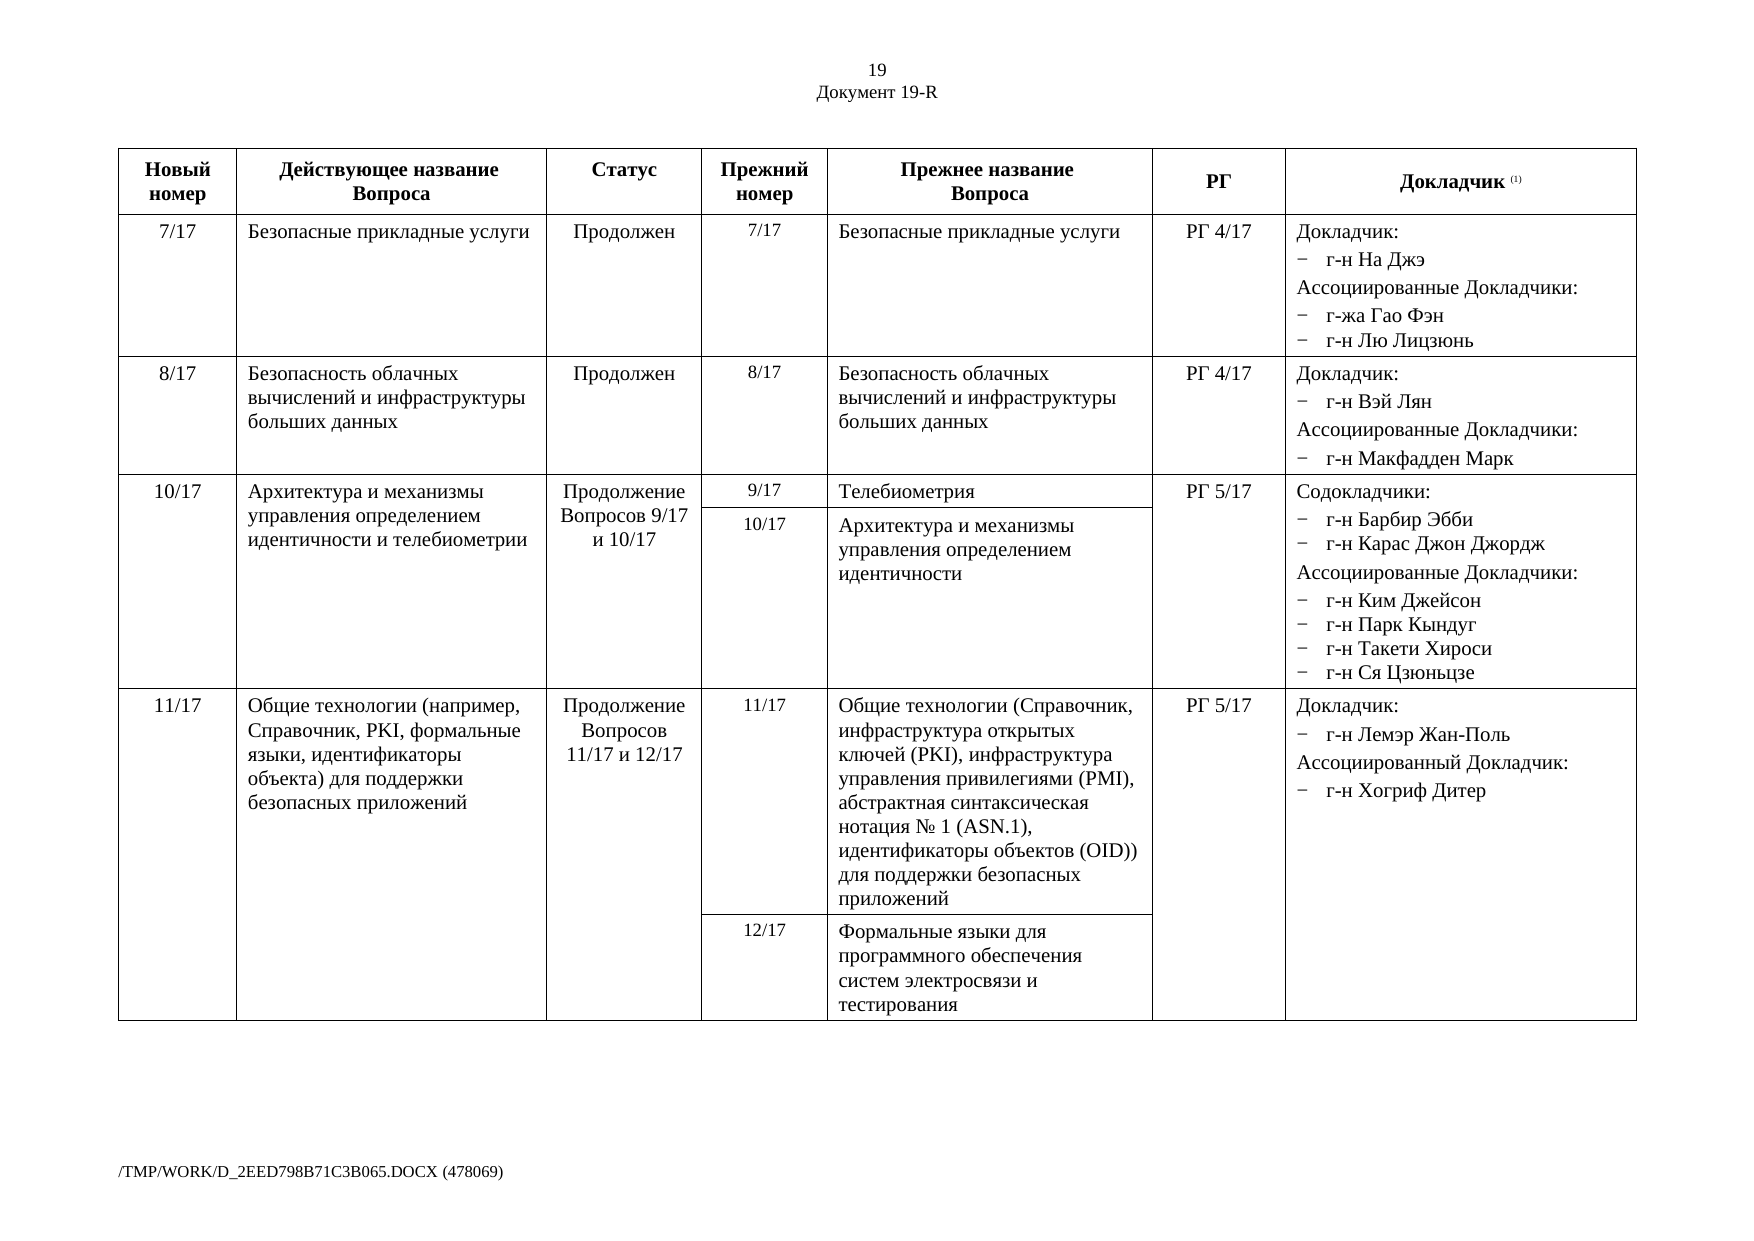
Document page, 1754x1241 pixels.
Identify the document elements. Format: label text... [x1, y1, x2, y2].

table_cell 7/17 [119, 215, 236, 356]
table_cell 11/17 [702, 689, 827, 914]
table_cell Докладчик: − г-н На Джэ Ассоциированные Докладчики: − г-жа Гао Фэн − г-н Лю Лицзюнь [1286, 215, 1636, 356]
table_cell РГ 5/17 [1153, 689, 1285, 1020]
table_cell Продолжен [547, 357, 701, 474]
table_cell РГ 4/17 [1153, 357, 1285, 474]
table_cell 7/17 [702, 215, 827, 356]
table_cell Телебиометрия [828, 475, 1152, 507]
table_cell Формальные языки для программного обеспечения систем электросвязи и тестирования [828, 915, 1152, 1020]
table_cell 9/17 [702, 475, 827, 507]
table_header Прежнее название Вопроса [828, 149, 1152, 213]
table_header Статус [547, 149, 701, 213]
table_header Действующее название Вопроса [237, 149, 546, 213]
table_cell Докладчик: − г-н Лемэр Жан-Поль Ассоциированный Докладчик: − г-н Хогриф Дитер [1286, 689, 1636, 1020]
table_cell РГ 4/17 [1153, 215, 1285, 356]
table_cell РГ 5/17 [1153, 475, 1285, 688]
table_header Новый номер [119, 149, 236, 213]
table_cell 11/17 [119, 689, 236, 1020]
table_cell 8/17 [119, 357, 236, 474]
table_cell 10/17 [119, 475, 236, 688]
table_cell Продолжен [547, 215, 701, 356]
table_cell Безопасность облачных вычислений и инфраструктуры больших данных [237, 357, 546, 474]
table_cell Продолжение Вопросов 11/17 и 12/17 [547, 689, 701, 1020]
table_cell Безопасные прикладные услуги [237, 215, 546, 356]
table_cell Общие технологии (например, Справочник, PKI, формальные языки, идентификаторы объекта) для поддержки безопасных приложений [237, 689, 546, 1020]
table_header Докладчик (1) [1286, 149, 1636, 213]
table_cell Докладчик: − г-н Вэй Лян Ассоциированные Докладчики: − г-н Макфадден Марк [1286, 357, 1636, 474]
table_cell Содокладчики: − г-н Барбир Эбби − г-н Карас Джон Джордж Ассоциированные Докладчики: − г-н Ким Джейсон − г-н Парк Кындуг − г-н Такети Хироси − г-н Ся Цзюньцзе [1286, 475, 1636, 688]
table_header Прежний номер [702, 149, 827, 213]
table_cell Общие технологии (Справочник, инфраструктура открытых ключей (PKI), инфраструктура управления привилегиями (PMI), абстрактная синтаксическая нотация № 1 (ASN.1), идентификаторы объектов (OID)) для поддержки безопасных приложений [828, 689, 1152, 914]
table_cell Архитектура и механизмы управления определением идентичности и телебиометрии [237, 475, 546, 688]
table_cell Архитектура и механизмы управления определением идентичности [828, 508, 1152, 688]
table_cell 8/17 [702, 357, 827, 474]
table_cell Безопасные прикладные услуги [828, 215, 1152, 356]
table_cell 10/17 [702, 508, 827, 688]
table_cell Безопасность облачных вычислений и инфраструктуры больших данных [828, 357, 1152, 474]
table_cell 12/17 [702, 915, 827, 1020]
table_cell Продолжение Вопросов 9/17 и 10/17 [547, 475, 701, 688]
table_header РГ [1153, 149, 1285, 213]
